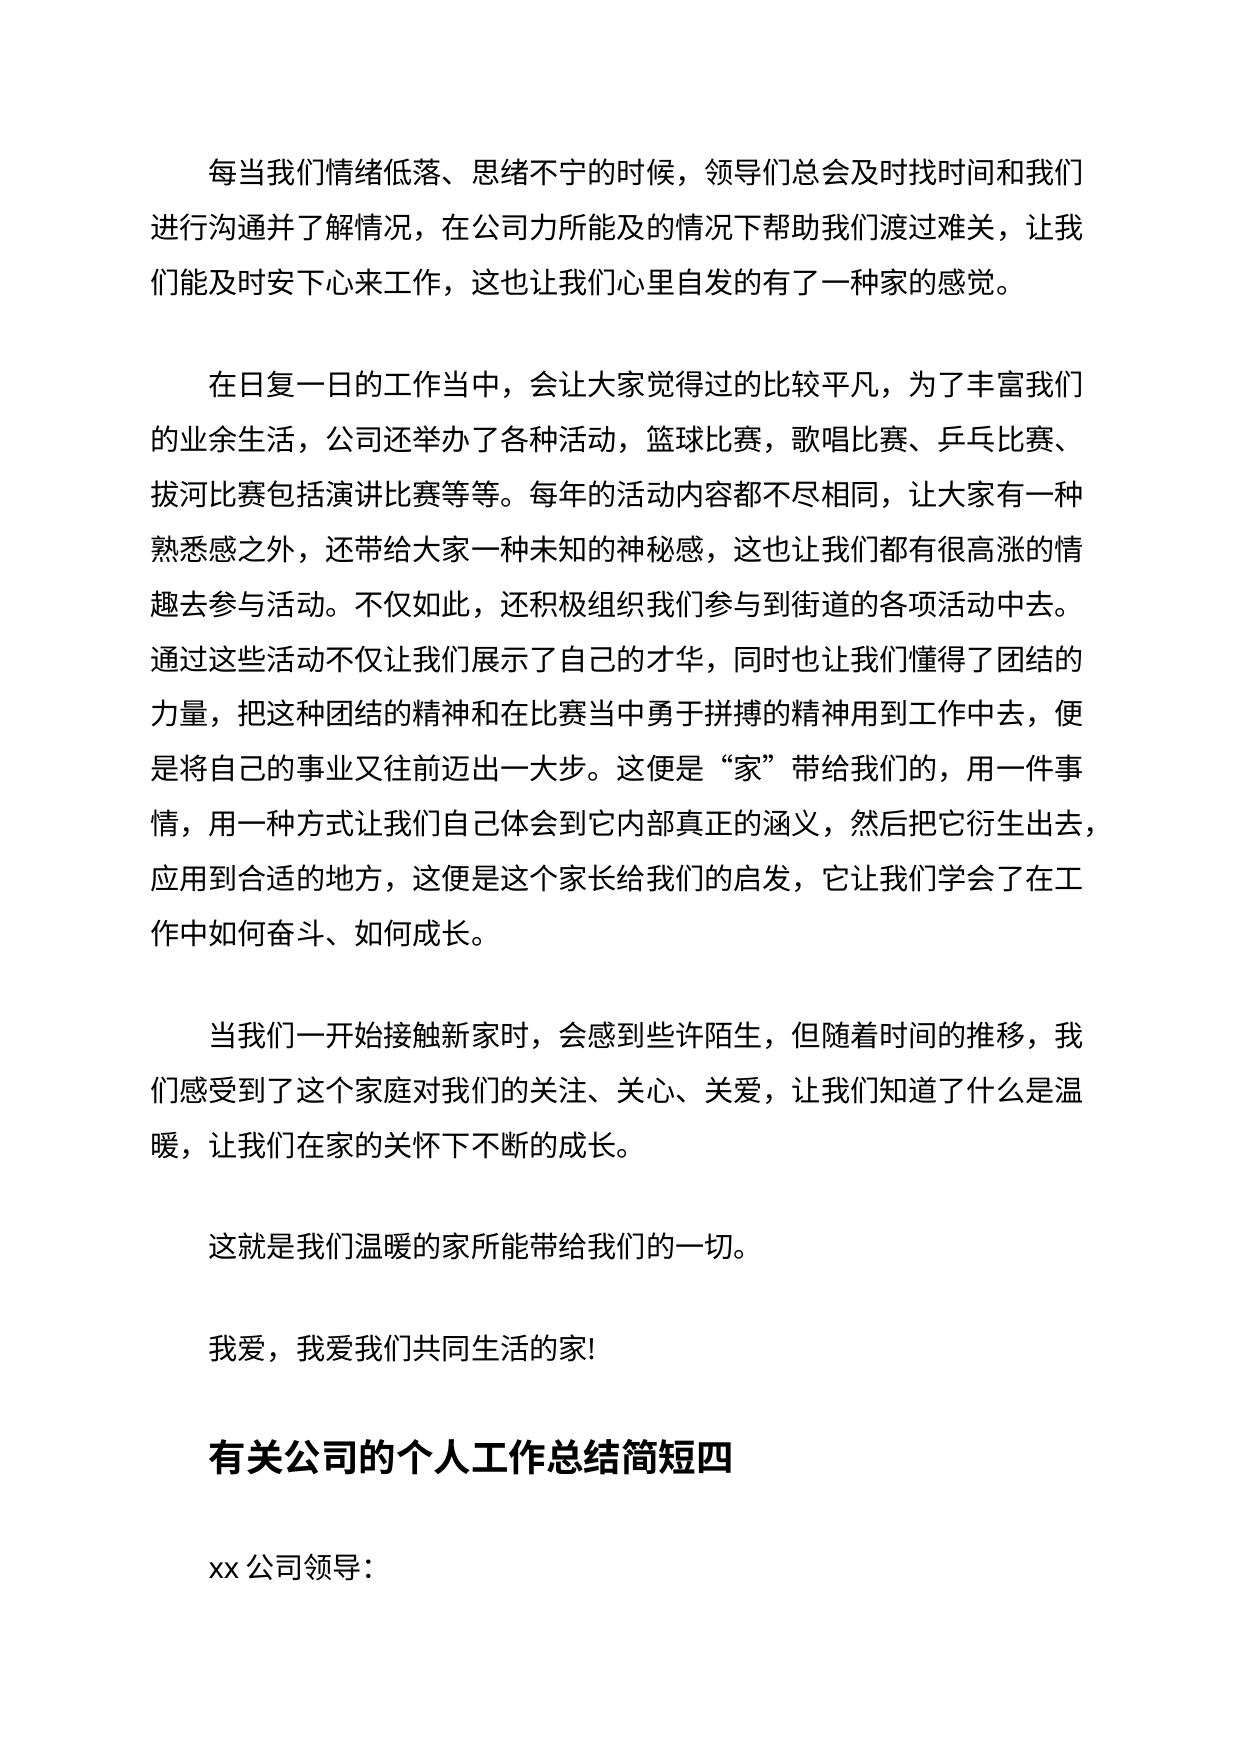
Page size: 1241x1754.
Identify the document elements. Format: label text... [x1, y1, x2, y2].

text 在日复一日的工作当中，会让大家觉得过的比较平凡，为了丰富我们的业余生活，公司还举办了各种活动，篮球比赛，歌唱比赛、乒乓比赛、拔河比赛包括演讲比赛等等。每年的活动内容都不尽相同，让大家有一种熟悉感之外，还带给大家一种未知的神秘感，这也让我们都有很高涨的情趣去参与活动。不仅如此，还积极组织我们参与到街道的各项活动中去。通过这些活动不仅让我们展示了自己的才华，同时也让我们懂得了团结的力量，把这种团结的精神和在比赛当中勇于拼搏的精神用到工作中去，便是将自己的事业又往前迈出一大步。这便是“家”带给我们的，用一件事情，用一种方式让我们自己体会到它内部真正的涵义，然后把它衍生出去，应用到合适的地方，这便是这个家长给我们的启发，它让我们学会了在工作中如何奋斗、如何成长。 [150, 362, 1090, 953]
text 每当我们情绪低落、思绪不宁的时候，领导们总会及时找时间和我们进行沟通并了解情况，在公司力所能及的情况下帮助我们渡过难关，让我们能及时安下心来工作，这也让我们心里自发的有了一种家的感觉。 [150, 150, 1090, 302]
text 有关公司的个人工作总结简短四 [150, 1428, 1090, 1482]
text 我爱，我爱我们共同生活的家! [150, 1326, 1090, 1368]
text xx公司领导： [150, 1545, 1090, 1587]
text 这就是我们温暖的家所能带给我们的一切。 [150, 1224, 1090, 1266]
text 当我们一开始接触新家时，会感到些许陌生，但随着时间的推移，我们感受到了这个家庭对我们的关注、关心、关爱，让我们知道了什么是温暖，让我们在家的关怀下不断的成长。 [150, 1012, 1090, 1164]
